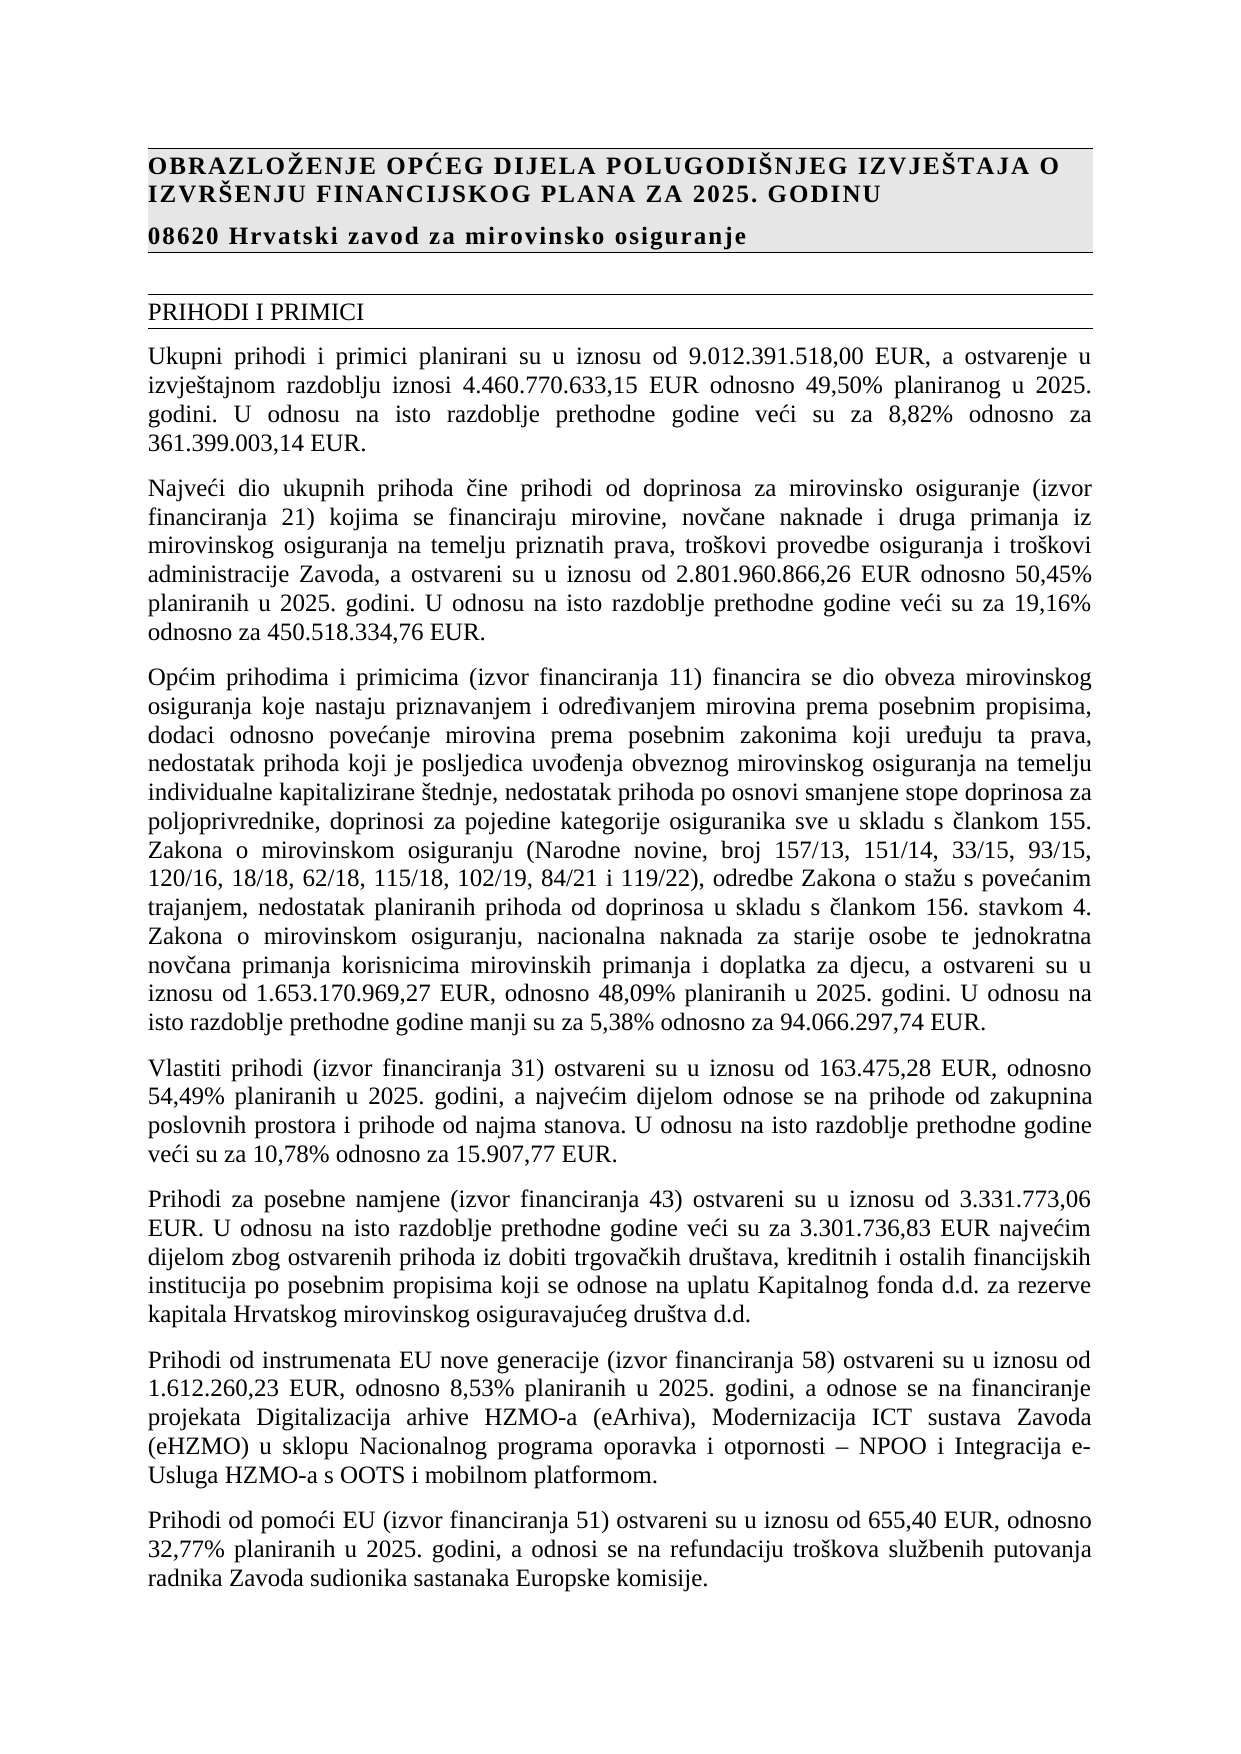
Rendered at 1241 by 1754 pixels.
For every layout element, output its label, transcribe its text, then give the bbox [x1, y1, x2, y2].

text Vlastiti prihodi (izvor financiranja 31) ostvareni su u iznosu od 163.475,28 EUR, odnosno 54,49% planiranih u 2025. godini, a najvećim dijelom odnose se na prihode od zakupnina poslovnih prostora i prihode od najma stanova. U odnosu na isto razdoblje prethodne godine veći su za 10,78% odnosno za 15.907,77 EUR. [148, 1053, 1093, 1168]
text 08620 Hrvatski zavod za mirovinsko osiguranje [148, 218, 1093, 252]
text Prihodi od pomoći EU (izvor financiranja 51) ostvareni su u iznosu od 655,40 EUR, odnosno 32,77% planiranih u 2025. godini, a odnosi se na refundaciju troškova službenih putovanja radnika Zavoda sudionika sastanaka Europske komisije. [148, 1505, 1093, 1591]
text Prihodi od instrumenata EU nove generacije (izvor financiranja 58) ostvareni su u iznosu od 1.612.260,23 EUR, odnosno 8,53% planiranih u 2025. godini, a odnose se na financiranje projekata Digitalizacija arhive HZMO-a (eArhiva), Modernizacija ICT sustava Zavoda (eHZMO) u sklopu Nacionalnog programa oporavka i otpornosti – NPOO i Integracija e-Usluga HZMO-a s OOTS i mobilnom platformom. [148, 1345, 1093, 1488]
text Ukupni prihodi i primici planirani su u iznosu od 9.012.391.518,00 EUR, a ostvarenje u izvještajnom razdoblju iznosi 4.460.770.633,15 EUR odnosno 49,50% planiranog u 2025. godini. U odnosu na isto razdoblje prethodne godine veći su za 8,82% odnosno za 361.399.003,14 EUR. [148, 341, 1093, 456]
text PRIHODI I PRIMICI [148, 295, 1093, 328]
text OBRAZLOŽENJE OPĆEG DIJELA POLUGODIŠNJEG IZVJEŠTAJA O IZVRŠENJU FINANCIJSKOG PLANA ZA 2025. GODINU [148, 149, 1093, 208]
text Općim prihodima i primicima (izvor financiranja 11) financira se dio obveza mirovinskog osiguranja koje nastaju priznavanjem i određivanjem mirovina prema posebnim propisima, dodaci odnosno povećanje mirovina prema posebnim zakonima koji uređuju ta prava, nedostatak prihoda koji je posljedica uvođenja obveznog mirovinskog osiguranja na temelju individualne kapitalizirane štednje, nedostatak prihoda po osnovi smanjene stope doprinosa za poljoprivrednike, doprinosi za pojedine kategorije osiguranika sve u skladu s člankom 155. Zakona o mirovinskom osiguranju (Narodne novine, broj 157/13, 151/14, 33/15, 93/15, 120/16, 18/18, 62/18, 115/18, 102/19, 84/21 i 119/22), odredbe Zakona o stažu s povećanim trajanjem, nedostatak planiranih prihoda od doprinosa u skladu s člankom 156. stavkom 4. Zakona o mirovinskom osiguranju, nacionalna naknada za starije osobe te jednokratna novčana primanja korisnicima mirovinskih primanja i doplatka za djecu, a ostvareni su u iznosu od 1.653.170.969,27 EUR, odnosno 48,09% planiranih u 2025. godini. U odnosu na isto razdoblje prethodne godine manji su za 5,38% odnosno za 94.066.297,74 EUR. [148, 662, 1093, 1036]
text Najveći dio ukupnih prihoda čine prihodi od doprinosa za mirovinsko osiguranje (izvor financiranja 21) kojima se financiraju mirovine, novčane naknade i druga primanja iz mirovinskog osiguranja na temelju priznatih prava, troškovi provedbe osiguranja i troškovi administracije Zavoda, a ostvareni su u iznosu od 2.801.960.866,26 EUR odnosno 50,45% planiranih u 2025. godini. U odnosu na isto razdoblje prethodne godine veći su za 19,16% odnosno za 450.518.334,76 EUR. [148, 473, 1093, 646]
text Prihodi za posebne namjene (izvor financiranja 43) ostvareni su u iznosu od 3.331.773,06 EUR. U odnosu na isto razdoblje prethodne godine veći su za 3.301.736,83 EUR najvećim dijelom zbog ostvarenih prihoda iz dobiti trgovačkih društava, kreditnih i ostalih financijskih institucija po posebnim propisima koji se odnose na uplatu Kapitalnog fonda d.d. za rezerve kapitala Hrvatskog mirovinskog osiguravajućeg društva d.d. [148, 1184, 1093, 1328]
